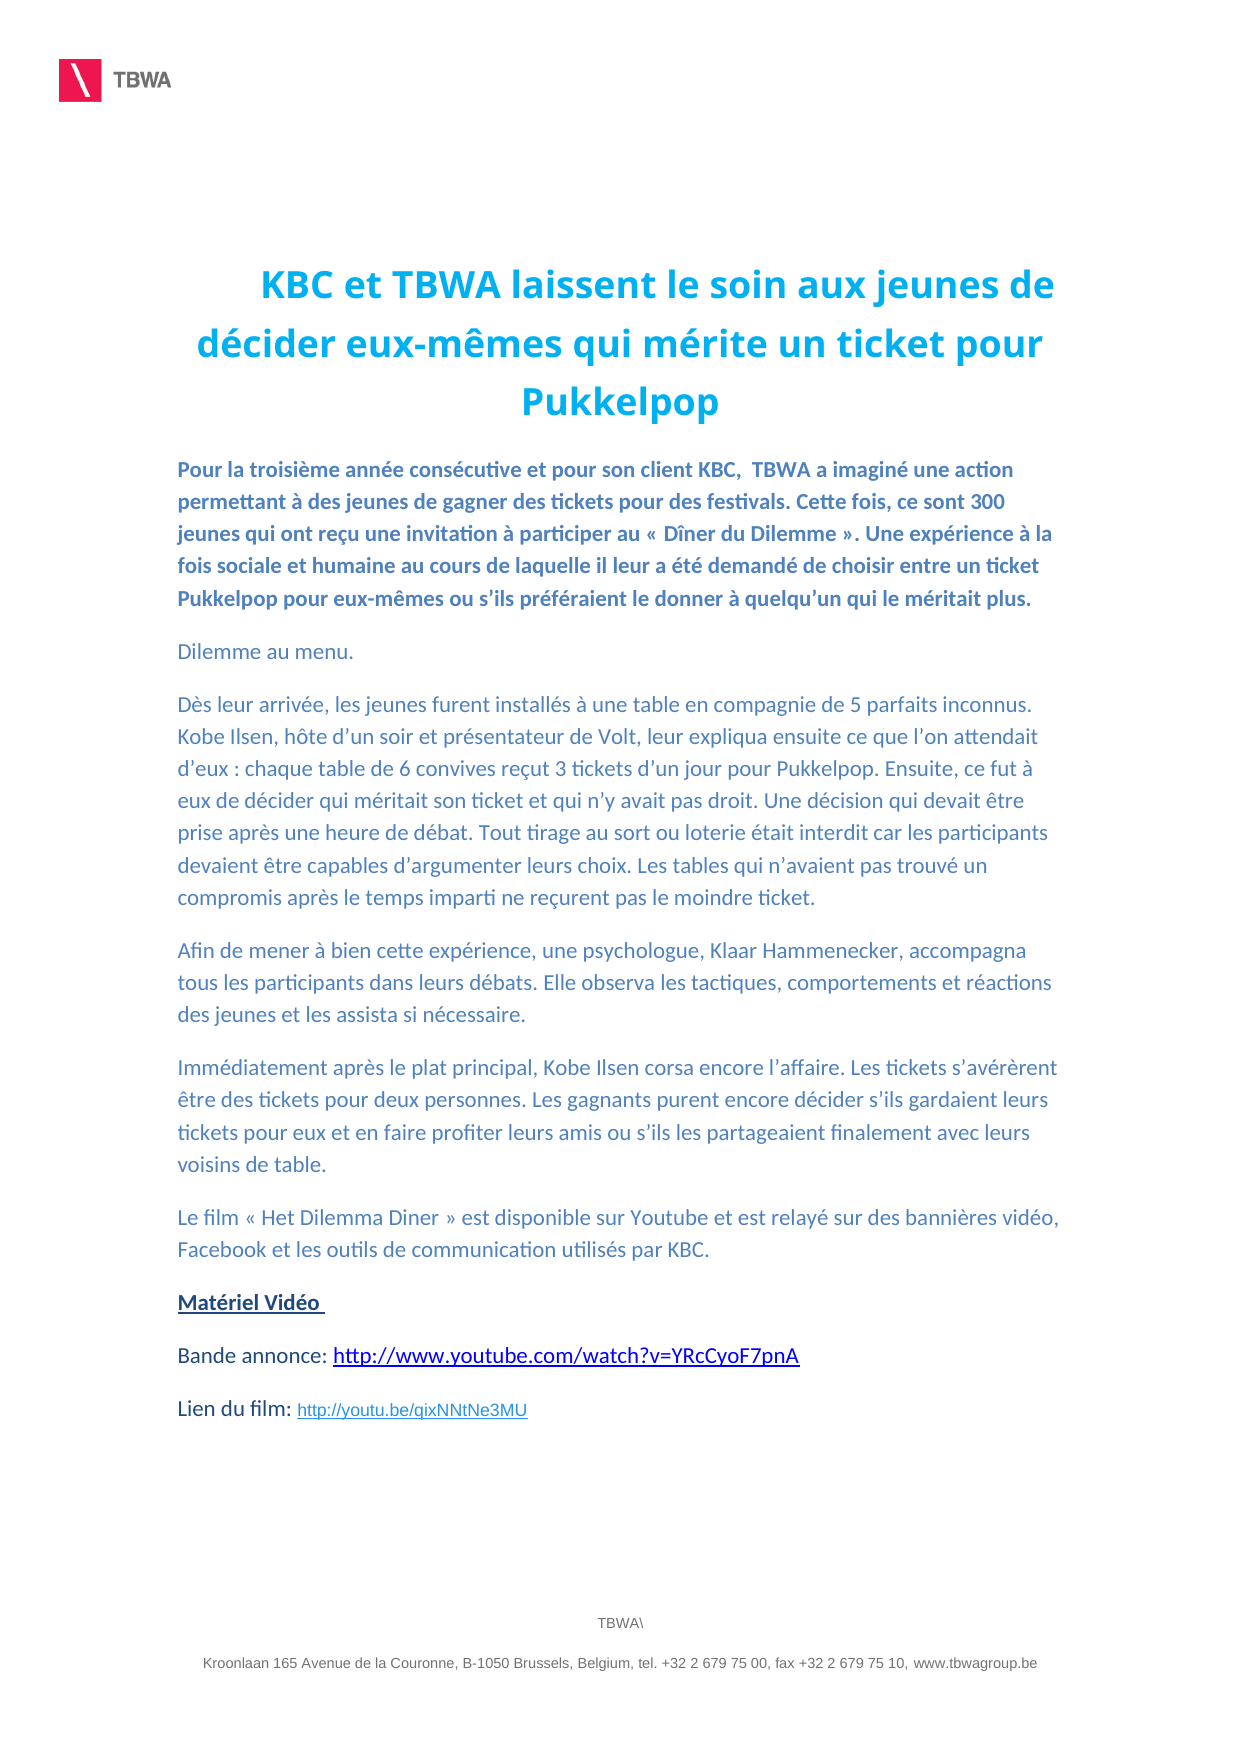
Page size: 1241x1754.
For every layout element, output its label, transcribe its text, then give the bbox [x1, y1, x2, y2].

text Afin de mener à bien cette expérience, une psychologue, Klaar Hammenecker, accompagna tous les participants dans leurs débats. Elle observa les tactiques, comportements et réactions des jeunes et les assista si nécessaire. [177, 936, 1063, 1028]
text Bande annonce: http://www.youtube.com/watch?v=YRcCyoF7pnA [177, 1341, 1063, 1369]
text Pour la troisième année consécutive et pour son client KBC, TBWA a imaginé une action permettant à des jeunes de gagner des tickets pour des festivals. Cette fois, ce sont 300 jeunes qui ont reçu une invitation à participer au « Dîner du Dilemme ». Une expérience à la fois sociale et humaine au cours de laquelle il leur a été demandé de choisir entre un ticket Pukkelpop pour eux-mêmes ou s’ils préféraient le donner à quelqu’un qui le méritait plus. [177, 455, 1063, 612]
text Dès leur arrivée, les jeunes furent installés à une table en compagnie de 5 parfaits inconnus. Kobe Ilsen, hôte d’un soir et présentateur de Volt, leur expliqua ensuite ce que l’on attendait d’eux : chaque table de 6 convives reçut 3 tickets d’un jour pour Pukkelpop. Ensuite, ce fut à eux de décider qui méritait son ticket et qui n’y avait pas droit. Une décision qui devait être prise après une heure de débat. Tout tirage au sort ou loterie était interdit car les participants devaient être capables d’argumenter leurs choix. Les tables qui n’avaient pas trouvé un compromis après le temps imparti ne reçurent pas le moindre ticket. [177, 690, 1063, 911]
text Immédiatement après le plat principal, Kobe Ilsen corsa encore l’affaire. Les tickets s’avérèrent être des tickets pour deux personnes. Les gagnants purent encore décider s’ils gardaient leurs tickets pour eux et en faire profiter leurs amis ou s’ils les partageaient finalement avec leurs voisins de table. [177, 1053, 1063, 1178]
text KBC et TBWA laissent le soin aux jeunes de décider eux-mêmes qui mérite un ticket pour Pukkelpop [177, 258, 1063, 427]
text Matériel Vidéo [177, 1288, 1063, 1316]
picture [59, 59, 171, 102]
text Lien du film: http://youtu.be/qixNNtNe3MU [177, 1394, 1063, 1422]
text Dilemme au menu. [177, 637, 1063, 665]
text Le film « Het Dilemma Diner » est disponible sur Youtube et est relayé sur des bannières vidéo, Facebook et les outils de communication utilisés par KBC. [177, 1203, 1063, 1263]
